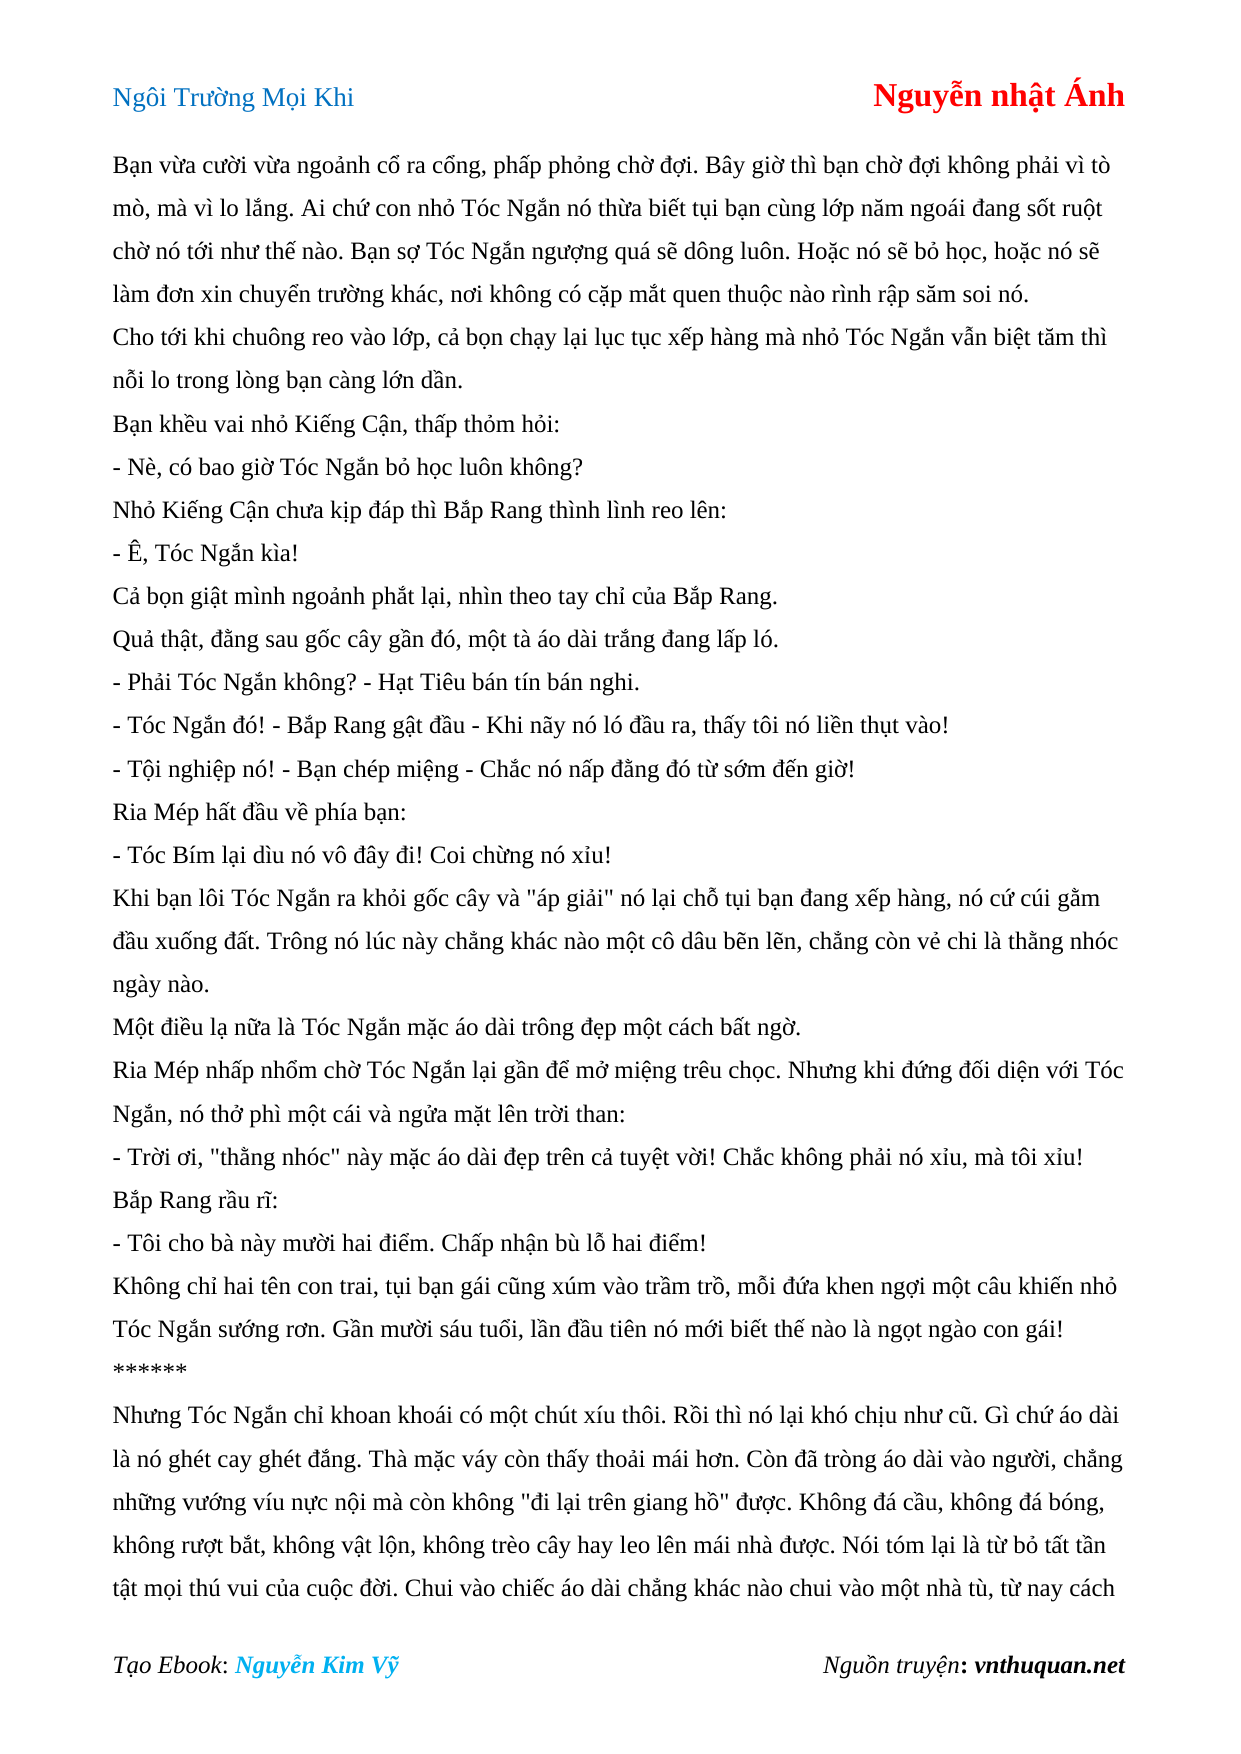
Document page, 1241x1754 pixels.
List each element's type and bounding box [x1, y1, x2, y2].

text [112, 150, 1128, 1602]
